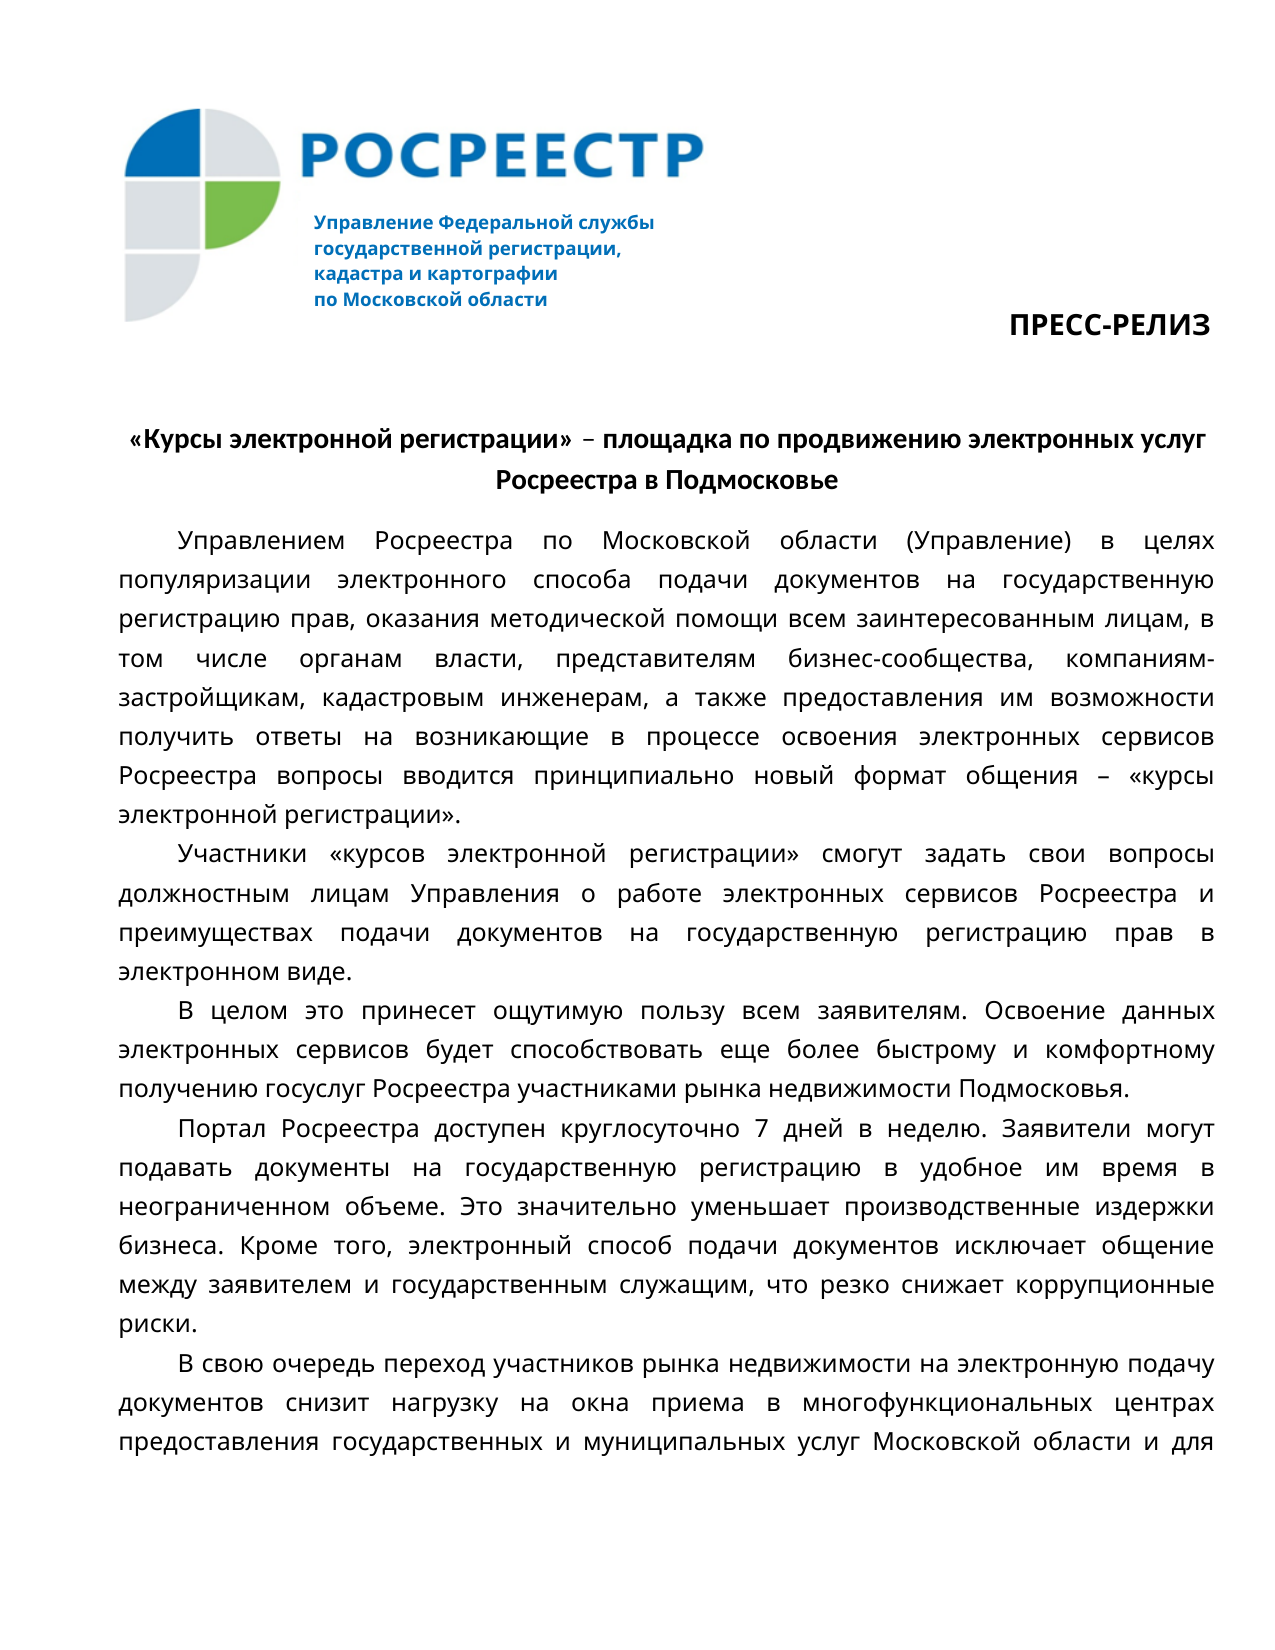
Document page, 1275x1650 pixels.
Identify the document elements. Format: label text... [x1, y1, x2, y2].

text Портал Росреестра доступен круглосуточно 7 дней в неделю. Заявители могут подавать документы на государственную регистрацию в удобное им время в неограниченном объеме. Это значительно уменьшает производственные издержки бизнеса. Кроме того, электронный способ подачи документов исключает общение между заявителем и государственным служащим, что резко снижает коррупционные риски. [118, 1110, 1216, 1340]
text Участники «курсов электронной регистрации» смогут задать свои вопросы должностным лицам Управления о работе электронных сервисов Росреестра и преимуществах подачи документов на государственную регистрацию прав в электронном виде. [118, 836, 1216, 988]
text Управлением Росреестра по Московской области (Управление) в целях популяризации электронного способа подачи документов на государственную регистрацию прав, оказания методической помощи всем заинтересованным лицам, в том числе органам власти, представителям бизнес-сообщества, компаниям-застройщикам, кадастровым инженерам, а также предоставления им возможности получить ответы на возникающие в процессе освоения электронных сервисов Росреестра вопросы вводится принципиально новый формат общения – «курсы электронной регистрации». [118, 523, 1216, 831]
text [118, 1345, 1216, 1458]
text «Курсы электронной регистрации» – площадка по продвижению электронных услуг Росреестра в Подмосковье [118, 420, 1216, 497]
picture [118, 103, 710, 336]
text В целом это принесет ощутимую пользу всем заявителям. Освоение данных электронных сервисов будет способствовать еще более быстрому и комфортному получению госуслуг Росреестра участниками рынка недвижимости Подмосковья. [118, 993, 1216, 1105]
